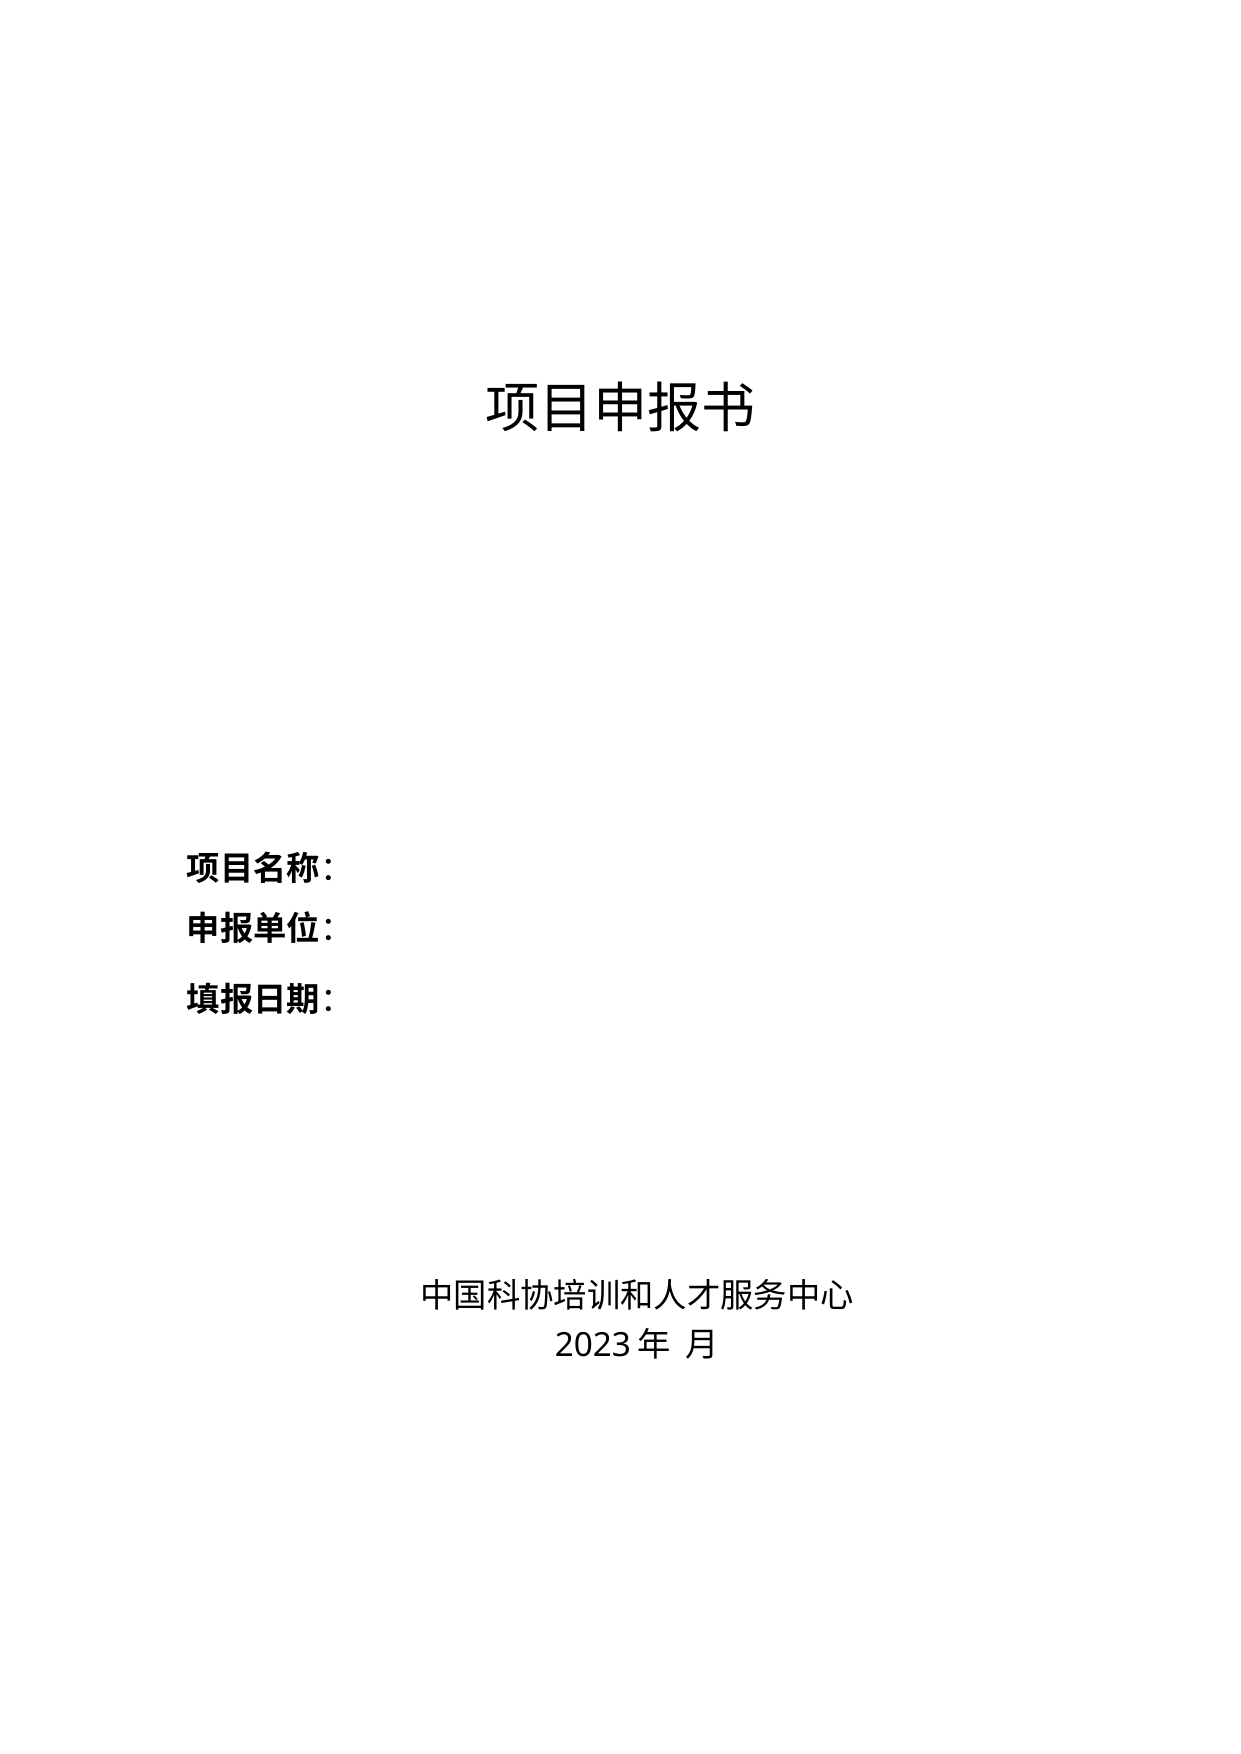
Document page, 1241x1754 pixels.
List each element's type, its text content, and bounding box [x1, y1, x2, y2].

text 项目申报书 [153, 364, 1087, 443]
text 填报日期： [153, 958, 1087, 1025]
text 项目名称： [186, 827, 1087, 893]
text 2023年 月 [153, 1317, 1087, 1366]
text 中国科协培训和人才服务中心 [153, 1269, 1087, 1317]
text 申报单位： [153, 893, 1087, 958]
